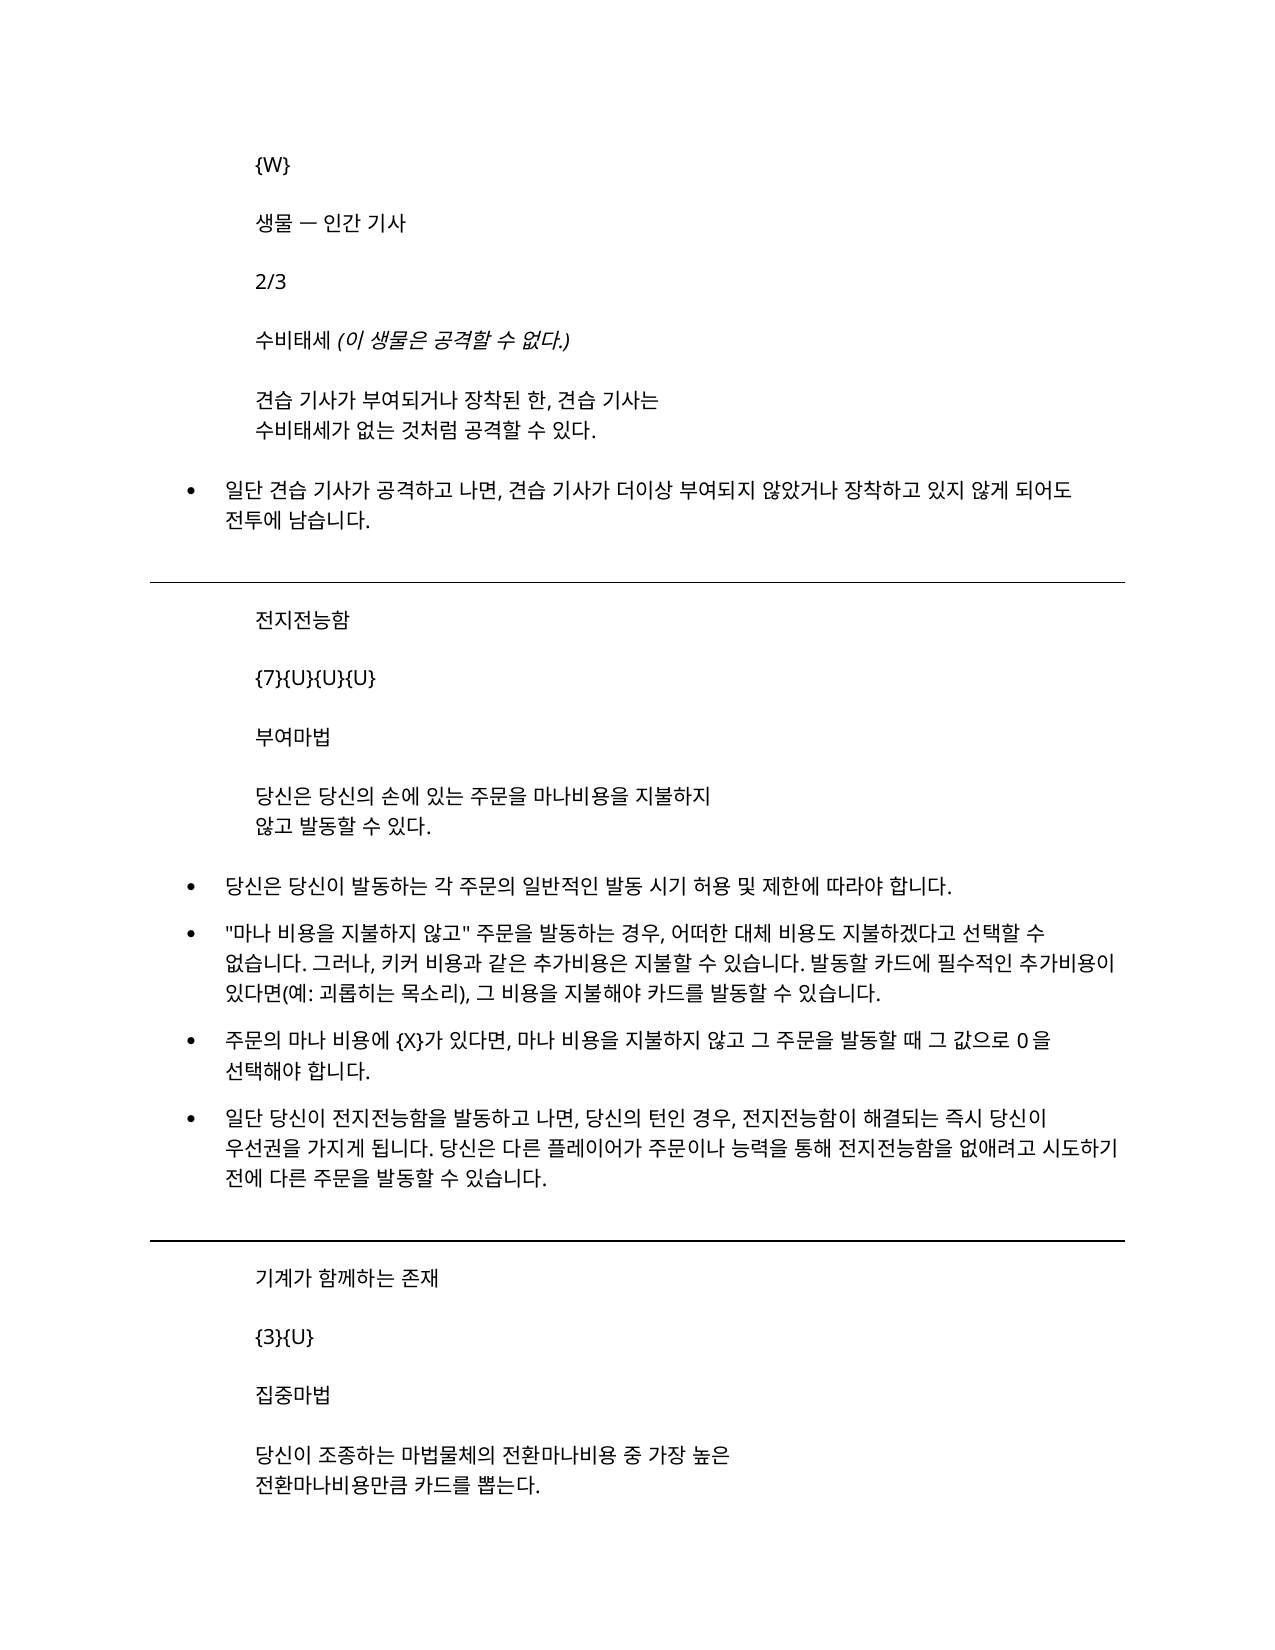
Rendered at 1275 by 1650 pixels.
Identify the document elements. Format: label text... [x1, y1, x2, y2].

text {3}{U} [255, 1322, 735, 1350]
text 수비태세 (이 생물은 공격할 수 없다.) [255, 324, 735, 355]
list 주문의 마나 비용에 {X}가 있다면, 마나 비용을 지불하지 않고 그 주문을 발동할 때 그 값으로 0을 선택해야 합니다. [187, 1025, 1125, 1085]
text 생물 — 인간 기사 [255, 208, 735, 238]
text 당신이 조종하는 마법물체의 전환마나비용 중 가장 높은 전환마나비용만큼 카드를 뽑는다. [255, 1439, 735, 1499]
text 집중마법 [255, 1379, 735, 1410]
text 당신은 당신의 손에 있는 주문을 마나비용을 지불하지 않고 발동할 수 있다. [255, 780, 735, 841]
text 전지전능함 [255, 604, 735, 634]
text {W} [255, 150, 735, 178]
text {7}{U}{U}{U} [255, 663, 735, 692]
text 2/3 [255, 267, 735, 295]
list 일단 견습 기사가 공격하고 나면, 견습 기사가 더이상 부여되지 않았거나 장착하고 있지 않게 되어도 전투에 남습니다. [187, 474, 1125, 534]
list 일단 당신이 전지전능함을 발동하고 나면, 당신의 턴인 경우, 전지전능함이 해결되는 즉시 당신이 우선권을 가지게 됩니다. 당신은 다른 플레이어가 주문이나 능력을 통해 전지전능함을 없애려고 시도하기 전에 다른 주문을 발동할 수 있습니다. [187, 1102, 1125, 1193]
text 부여마법 [255, 721, 735, 751]
list "마나 비용을 지불하지 않고" 주문을 발동하는 경우, 어떠한 대체 비용도 지불하겠다고 선택할 수 없습니다. 그러나, 키커 비용과 같은 추가비용은 지불할 수 있습니다. 발동할 카드에 필수적인 추가비용이 있다면(예: 괴롭히는 목소리), 그 비용을 지불해야 카드를 발동할 수 있습니다. [187, 917, 1125, 1008]
text 견습 기사가 부여되거나 장착된 한, 견습 기사는 수비태세가 없는 것처럼 공격할 수 있다. [255, 384, 735, 445]
text 기계가 함께하는 존재 [255, 1262, 735, 1293]
list 당신은 당신이 발동하는 각 주문의 일반적인 발동 시기 허용 및 제한에 따라야 합니다. [187, 870, 1125, 900]
